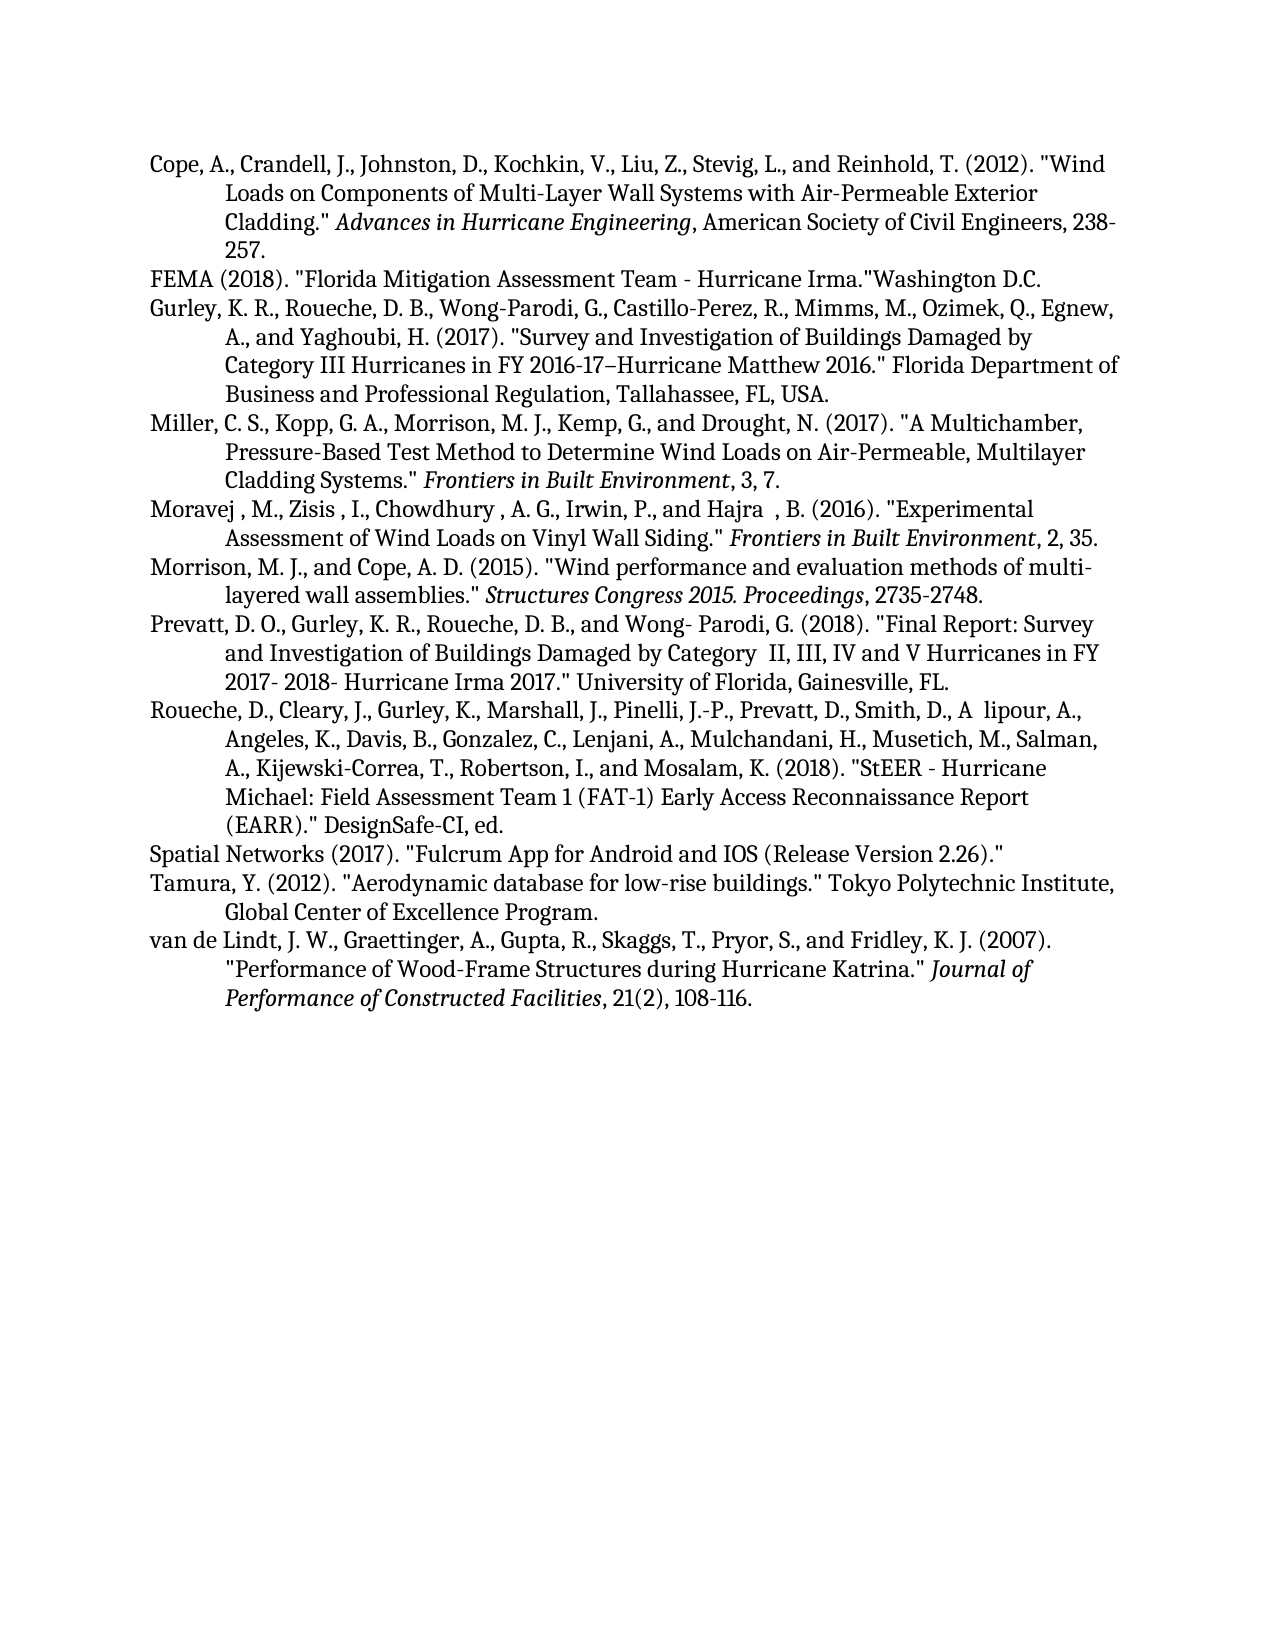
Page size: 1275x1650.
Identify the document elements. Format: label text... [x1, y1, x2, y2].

text Miller, C. S., Kopp, G. A., Morrison, M. J., Kemp, G., and Drought, N. (2017). "A Multichamber, Pressure-Based Test Method to Determine Wind Loads on Air-Permeable, Multilayer Cladding Systems." Frontiers in Built Environment, 3, 7. [150, 409, 1125, 495]
text Roueche, D., Cleary, J., Gurley, K., Marshall, J., Pinelli, J.-P., Prevatt, D., Smith, D., A lipour, A., Angeles, K., Davis, B., Gonzalez, C., Lenjani, A., Mulchandani, H., Musetich, M., Salman, A., Kijewski-Correa, T., Robertson, I., and Mosalam, K. (2018). "StEER - Hurricane Michael: Field Assessment Team 1 (FAT-1) Early Access Reconnaissance Report (EARR)." DesignSafe-CI, ed. [150, 696, 1125, 840]
text Morrison, M. J., and Cope, A. D. (2015). "Wind performance and evaluation methods of multi-layered wall assemblies." Structures Congress 2015. Proceedings, 2735-2748. [150, 552, 1125, 610]
text Spatial Networks (2017). "Fulcrum App for Android and IOS (Release Version 2.26)." [150, 840, 1125, 869]
text Prevatt, D. O., Gurley, K. R., Roueche, D. B., and Wong- Parodi, G. (2018). "Final Report: Survey and Investigation of Buildings Damaged by Category II, III, IV and V Hurricanes in FY 2017- 2018- Hurricane Irma 2017." University of Florida, Gainesville, FL. [150, 610, 1125, 696]
text Moravej , M., Zisis , I., Chowdhury , A. G., Irwin, P., and Hajra , B. (2016). "Experimental Assessment of Wind Loads on Vinyl Wall Siding." Frontiers in Built Environment, 2, 35. [150, 495, 1125, 552]
text FEMA (2018). "Florida Mitigation Assessment Team - Hurricane Irma."Washington D.C. [150, 265, 1125, 294]
text Tamura, Y. (2012). "Aerodynamic database for low-rise buildings." Tokyo Polytechnic Institute, Global Center of Excellence Program. [150, 869, 1125, 926]
text van de Lindt, J. W., Graettinger, A., Gupta, R., Skaggs, T., Pryor, S., and Fridley, K. J. (2007). "Performance of Wood-Frame Structures during Hurricane Katrina." Journal of Performance of Constructed Facilities, 21(2), 108-116. [150, 926, 1125, 1012]
text Cope, A., Crandell, J., Johnston, D., Kochkin, V., Liu, Z., Stevig, L., and Reinhold, T. (2012). "Wind Loads on Components of Multi-Layer Wall Systems with Air-Permeable Exterior Cladding." Advances in Hurricane Engineering, American Society of Civil Engineers, 238-257. [150, 150, 1125, 265]
text Gurley, K. R., Roueche, D. B., Wong-Parodi, G., Castillo-Perez, R., Mimms, M., Ozimek, Q., Egnew, A., and Yaghoubi, H. (2017). "Survey and Investigation of Buildings Damaged by Category III Hurricanes in FY 2016-17–Hurricane Matthew 2016." Florida Department of Business and Professional Regulation, Tallahassee, FL, USA. [150, 294, 1125, 409]
